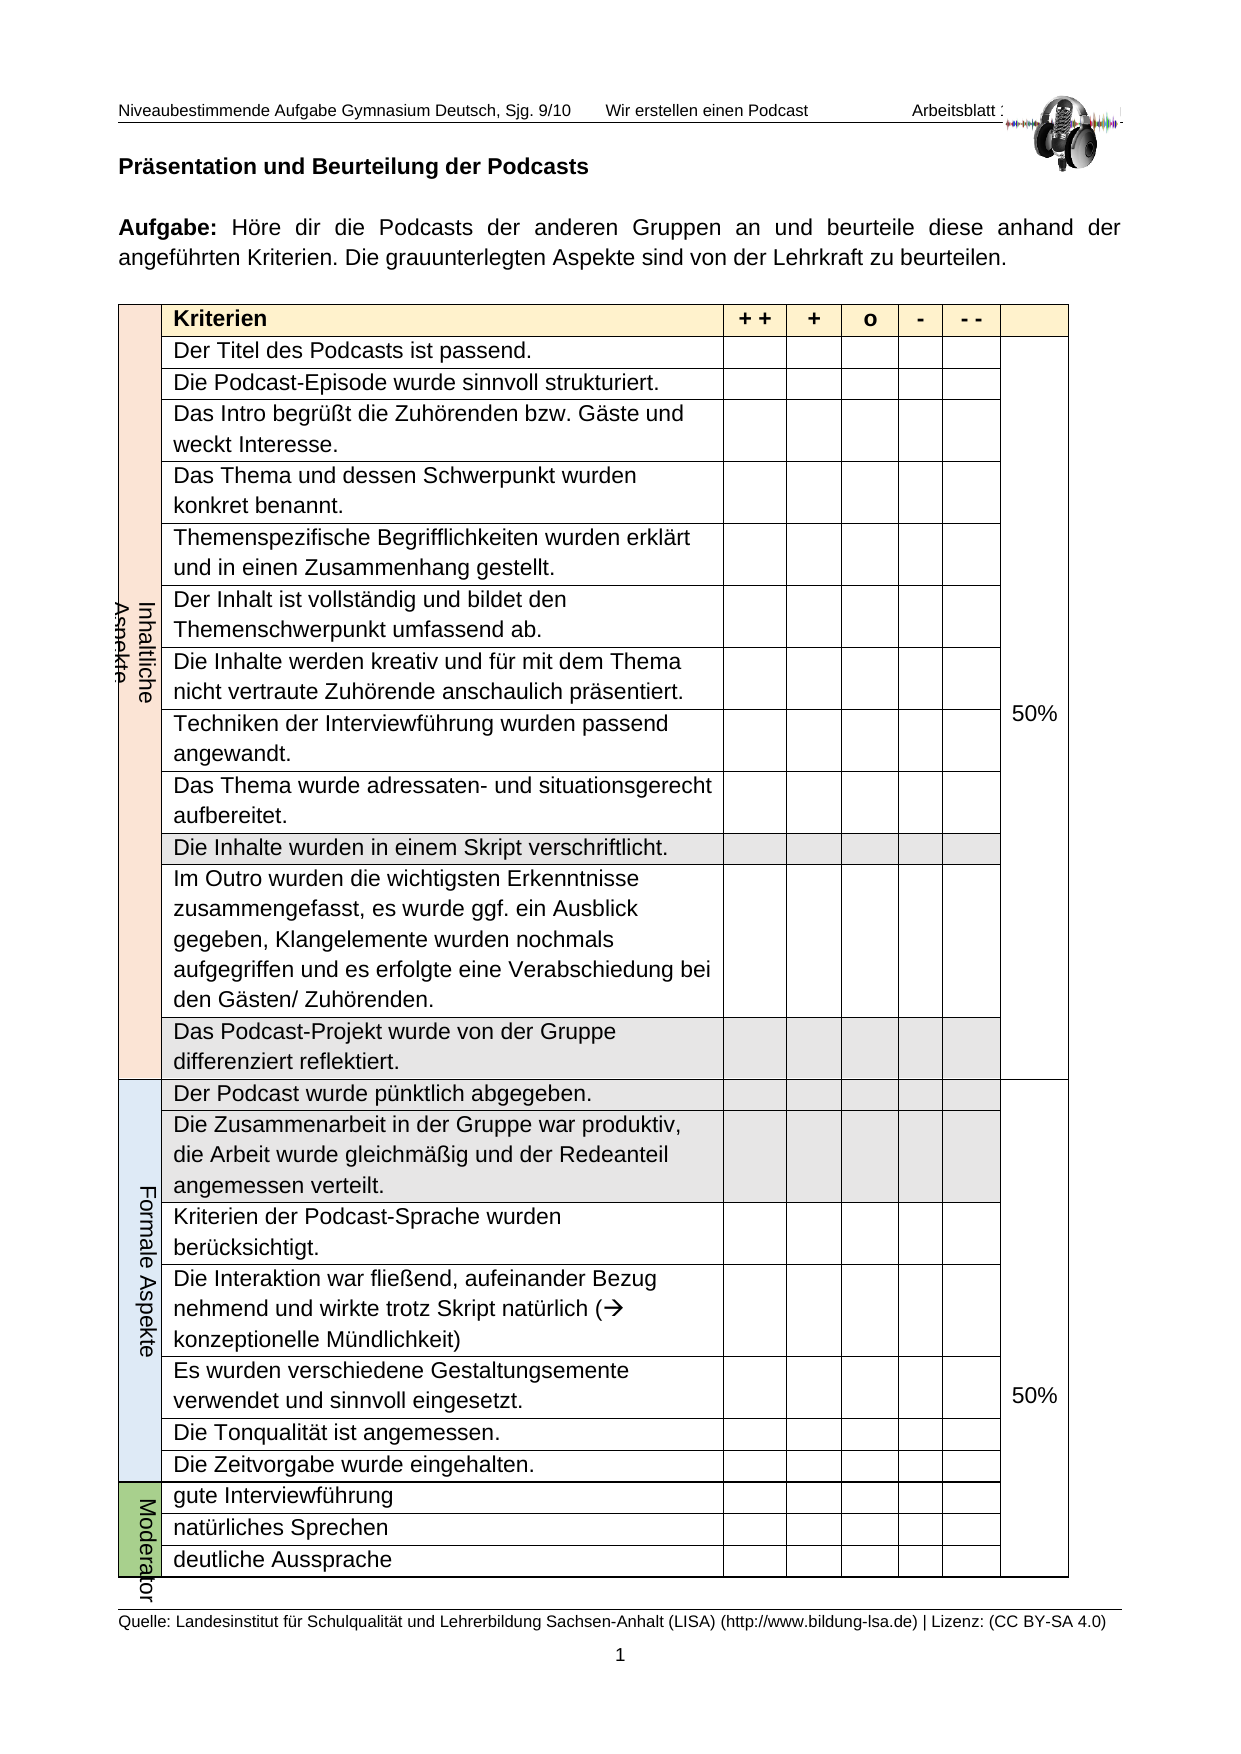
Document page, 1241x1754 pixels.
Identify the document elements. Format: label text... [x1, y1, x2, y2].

table_cell [899, 710, 942, 771]
table_cell gute Interviewführung [162, 1483, 723, 1513]
table_cell [899, 337, 942, 368]
table_cell [787, 1357, 841, 1418]
table_cell [724, 648, 786, 709]
table_cell [842, 1080, 898, 1110]
table_cell [899, 648, 942, 709]
table_cell [943, 1357, 1000, 1418]
table_cell [899, 1483, 942, 1513]
table_cell [842, 1018, 898, 1078]
table_cell [943, 1546, 1000, 1576]
table_cell [787, 1203, 841, 1264]
table_cell [787, 337, 841, 368]
table_cell [943, 1203, 1000, 1264]
table_cell Das Intro begrüßt die Zuhörenden bzw. Gäste und weckt Interesse. [162, 400, 723, 461]
table_cell [787, 1483, 841, 1513]
table_cell Die Inhalte werden kreativ und für mit dem Thema nicht vertraute Zuhörende anschaulich präsentiert. [162, 648, 723, 709]
table_cell [943, 524, 1000, 585]
table_cell [787, 710, 841, 771]
table_cell [943, 1111, 1000, 1202]
table_cell [724, 834, 786, 864]
table_cell Im Outro wurden die wichtigsten Erkenntnisse zusammengefasst, es wurde ggf. ein Ausblick gegeben, Klangelemente wurden nochmals aufgegriffen und es erfolgte eine Verabschiedung bei den Gästen/ Zuhörenden. [162, 865, 723, 1017]
table_cell [842, 462, 898, 523]
table_cell Themenspezifische Begrifflichkeiten wurden erklärt und in einen Zusammenhang gestellt. [162, 524, 723, 585]
table_cell [724, 772, 786, 832]
table_cell [943, 1451, 1000, 1481]
table_cell [943, 1018, 1000, 1078]
table_cell Der Podcast wurde pünktlich abgegeben. [162, 1080, 723, 1110]
table_cell Die Zeitvorgabe wurde eingehalten. [162, 1451, 723, 1481]
table_cell [943, 1483, 1000, 1513]
table_cell [899, 1265, 942, 1356]
table_header [1001, 305, 1068, 336]
table_cell Die Tonqualität ist angemessen. [162, 1419, 723, 1450]
table_cell [724, 1111, 786, 1202]
table_cell [787, 1018, 841, 1078]
table_cell [899, 1111, 942, 1202]
table_header - - [943, 305, 1000, 336]
table_cell [842, 586, 898, 647]
table_cell [943, 462, 1000, 523]
table_cell [899, 1203, 942, 1264]
table_cell [787, 1111, 841, 1202]
table_cell [943, 369, 1000, 399]
table_cell [842, 1419, 898, 1450]
table_cell [899, 524, 942, 585]
table_cell 50% [1001, 337, 1068, 1078]
table_cell deutliche Aussprache [162, 1546, 723, 1576]
table_cell [119, 1483, 161, 1576]
table_cell [943, 1080, 1000, 1110]
table_cell [724, 1546, 786, 1576]
table_cell [943, 772, 1000, 832]
table_cell [724, 1451, 786, 1481]
table_cell [842, 1111, 898, 1202]
table_cell [787, 1451, 841, 1481]
table_cell [787, 369, 841, 399]
table_cell [899, 1514, 942, 1545]
text Aufgabe: Höre dir die Podcasts der anderen Gruppen an und beurteile diese anhand der angeführten Kriterien. Die grauunterlegten Aspekte sind von der Lehrkraft zu beurteilen. [118, 214, 1122, 270]
table_cell Kriterien der Podcast-Sprache wurden berücksichtigt. [162, 1203, 723, 1264]
table_cell [899, 1546, 942, 1576]
table_cell [787, 1419, 841, 1450]
table_cell Es wurden verschiedene Gestaltungsemente verwendet und sinnvoll eingesetzt. [162, 1357, 723, 1418]
table_cell [842, 648, 898, 709]
table_cell [724, 1265, 786, 1356]
table_cell [724, 337, 786, 368]
table_cell [842, 1514, 898, 1545]
table_cell [724, 1080, 786, 1110]
table_cell Der Titel des Podcasts ist passend. [162, 337, 723, 368]
table_cell [787, 400, 841, 461]
table_cell [842, 524, 898, 585]
table_cell [724, 1203, 786, 1264]
table_cell [724, 1419, 786, 1450]
table_cell [724, 1483, 786, 1513]
table_header - [899, 305, 942, 336]
table_cell [899, 834, 942, 864]
table_cell Das Podcast-Projekt wurde von der Gruppe differenziert reflektiert. [162, 1018, 723, 1078]
table_cell [724, 1018, 786, 1078]
table_header [119, 305, 161, 1078]
table_cell [842, 1546, 898, 1576]
table_cell [842, 865, 898, 1017]
table_cell [842, 772, 898, 832]
table_cell [899, 400, 942, 461]
table_cell Die Inhalte wurden in einem Skript verschriftlicht. [162, 834, 723, 864]
table_cell [899, 1419, 942, 1450]
table_cell [899, 586, 942, 647]
table_cell [899, 369, 942, 399]
table_cell [899, 1080, 942, 1110]
table_cell Der Inhalt ist vollständig und bildet den Themenschwerpunkt umfassend ab. [162, 586, 723, 647]
table_cell [724, 400, 786, 461]
table_cell [724, 710, 786, 771]
table_cell [842, 369, 898, 399]
table_cell [842, 834, 898, 864]
table_header + [787, 305, 841, 336]
table_cell [724, 1514, 786, 1545]
table_cell Die Interaktion war fließend, aufeinander Bezug nehmend und wirkte trotz Skript natürlich ( konzeptionelle Mündlichkeit) [162, 1265, 723, 1356]
table_cell [787, 834, 841, 864]
table_cell [943, 1419, 1000, 1450]
table_cell natürliches Sprechen [162, 1514, 723, 1545]
table_cell [943, 586, 1000, 647]
table_cell Das Thema und dessen Schwerpunkt wurden konkret benannt. [162, 462, 723, 523]
table_cell [943, 834, 1000, 864]
table_cell [787, 462, 841, 523]
table_cell [724, 369, 786, 399]
table_cell [899, 1357, 942, 1418]
table_cell [724, 462, 786, 523]
table_cell [899, 1451, 942, 1481]
table_cell [787, 1265, 841, 1356]
picture [1001, 89, 1121, 171]
table_cell [899, 865, 942, 1017]
table_cell Die Zusammenarbeit in der Gruppe war produktiv, die Arbeit wurde gleichmäßig und der Redeanteil angemessen verteilt. [162, 1111, 723, 1202]
table_cell [842, 1451, 898, 1481]
table_cell [842, 1265, 898, 1356]
table_cell [787, 648, 841, 709]
table_cell [724, 586, 786, 647]
table_cell 50% [1001, 1080, 1068, 1576]
table_cell [787, 1080, 841, 1110]
table_header + + [724, 305, 786, 336]
table_cell [943, 710, 1000, 771]
table_cell [724, 1357, 786, 1418]
table_cell [842, 710, 898, 771]
table_cell [842, 1357, 898, 1418]
table_cell [787, 524, 841, 585]
table_cell [943, 648, 1000, 709]
table_cell [943, 1514, 1000, 1545]
table_header o [842, 305, 898, 336]
table_cell [787, 1546, 841, 1576]
table_cell [724, 865, 786, 1017]
table_cell [943, 865, 1000, 1017]
table_cell [842, 1203, 898, 1264]
table_cell [119, 1080, 161, 1481]
table_cell [943, 1265, 1000, 1356]
table_header Kriterien [162, 305, 723, 336]
table_cell [899, 772, 942, 832]
table_cell [842, 1483, 898, 1513]
table_cell [943, 337, 1000, 368]
table_cell [899, 462, 942, 523]
table_cell [724, 524, 786, 585]
text Präsentation und Beurteilung der Podcasts [118, 153, 1122, 179]
table_cell [842, 337, 898, 368]
table_cell Die Podcast-Episode wurde sinnvoll strukturiert. [162, 369, 723, 399]
table_cell [943, 400, 1000, 461]
table_cell [787, 865, 841, 1017]
table_cell [787, 1514, 841, 1545]
table_cell Techniken der Interviewführung wurden passend angewandt. [162, 710, 723, 771]
table_cell [842, 400, 898, 461]
table_cell Das Thema wurde adressaten- und situationsgerecht aufbereitet. [162, 772, 723, 832]
table_cell [787, 772, 841, 832]
table_cell [787, 586, 841, 647]
table_cell [899, 1018, 942, 1078]
